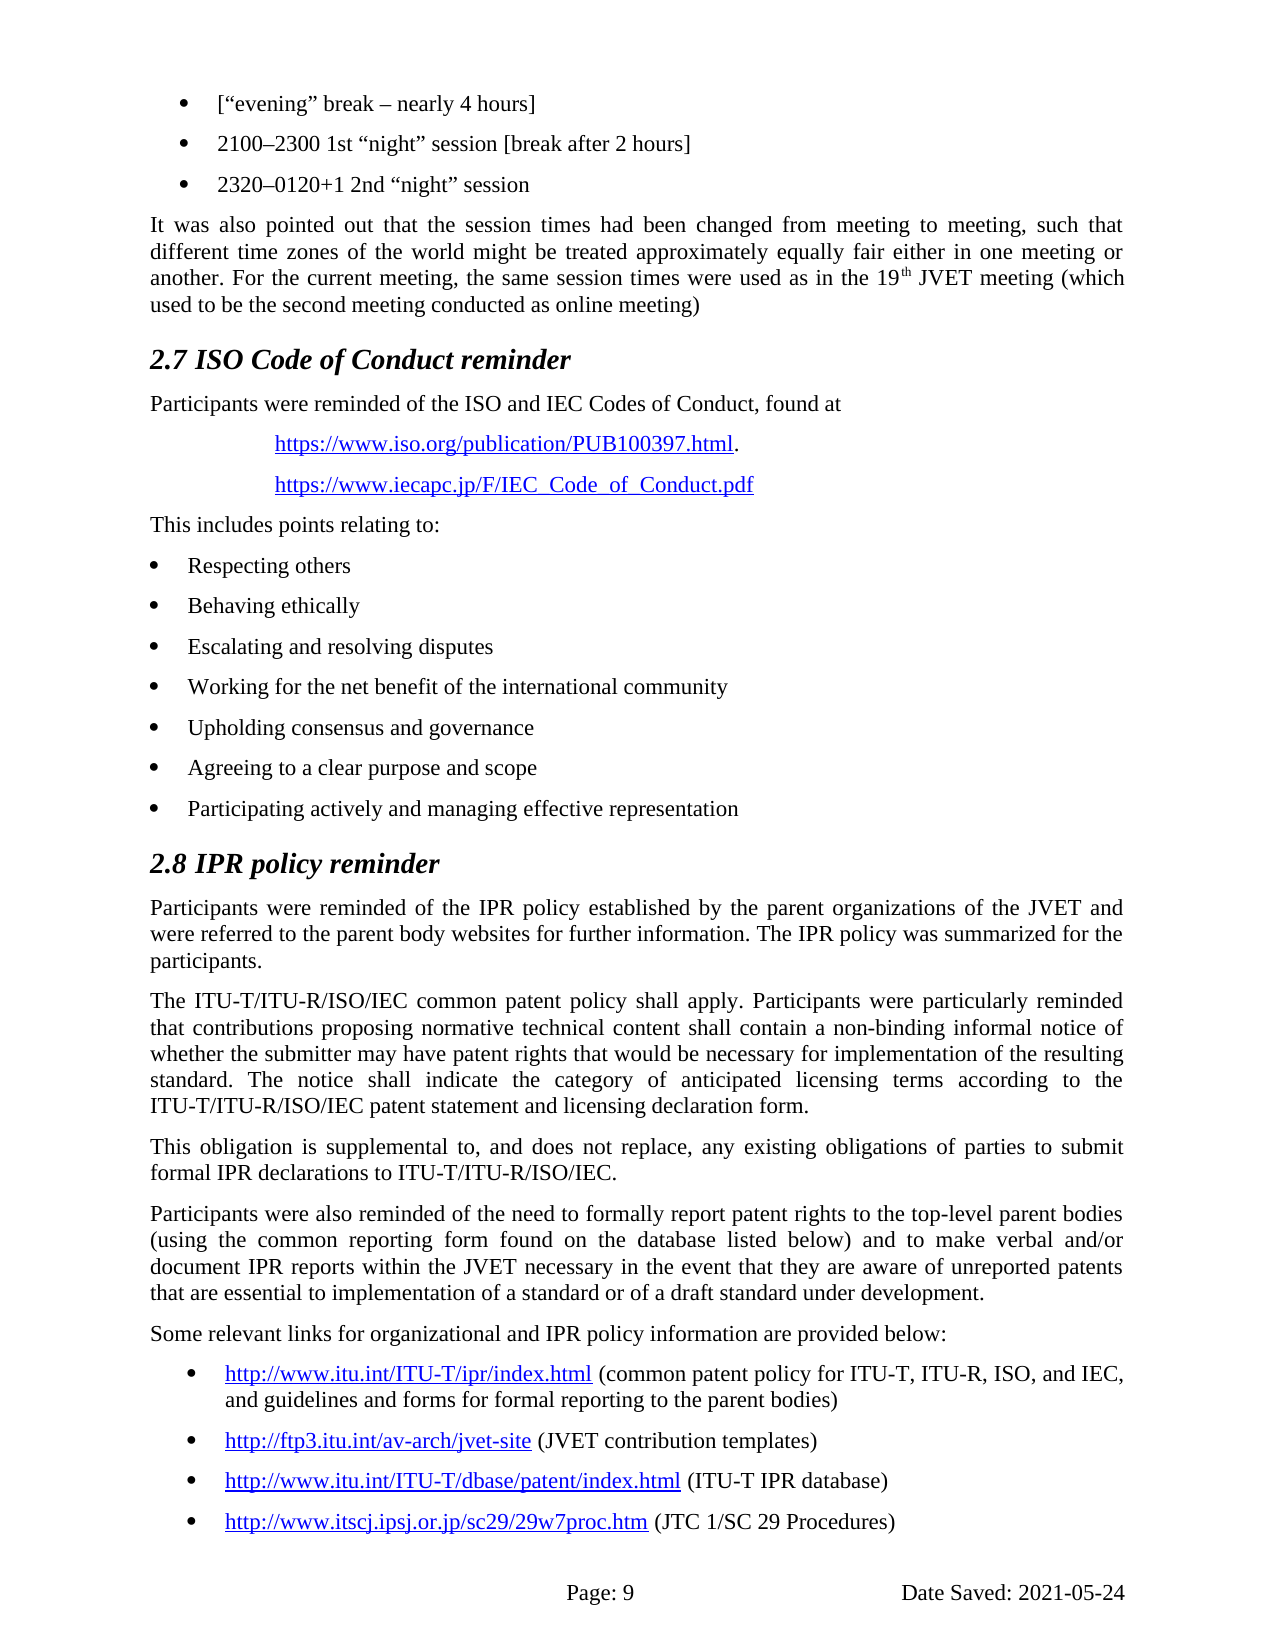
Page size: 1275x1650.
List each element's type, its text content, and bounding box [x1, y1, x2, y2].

list Agreeing to a clear purpose and scope [150, 754, 1125, 781]
list http://www.itu.int/ITU-T/ipr/index.html (common patent policy for ITU-T, ITU-R, ISO, and IEC, and guidelines and forms for formal reporting to the parent bodies) [187, 1360, 1125, 1413]
list http://www.itu.int/ITU-T/dbase/patent/index.html (ITU-T IPR database) [187, 1467, 1125, 1494]
list http://ftp3.itu.int/av-arch/jvet-site (JVET contribution templates) [187, 1427, 1125, 1453]
subtitle IPR policy reminder [150, 846, 1125, 880]
list Behaving ethically [150, 592, 1125, 619]
list 2100–2300 1st “night” session [break after 2 hours] [180, 131, 1125, 157]
text Some relevant links for organizational and IPR policy information are provided below: [150, 1319, 1125, 1346]
list Escalating and resolving disputes [150, 633, 1125, 659]
text The ITU-T/ITU-R/ISO/IEC common patent policy shall apply. Participants were particularly reminded that contributions proposing normative technical content shall contain a non-binding informal notice of whether the submitter may have patent rights that would be necessary for implementation of the resulting standard. The notice shall indicate the category of anticipated licensing terms according to the ITU-T/ITU-R/ISO/IEC patent statement and licensing declaration form. [150, 987, 1125, 1119]
list http://www.itscj.ipsj.or.jp/sc29/29w7proc.htm (JTC 1/‌SC 29 Procedures) [187, 1508, 1125, 1534]
list 2320–0120+1 2nd “night” session [180, 171, 1125, 197]
list Participating actively and managing effective representation [150, 795, 1125, 821]
list Respecting others [150, 552, 1125, 578]
text This obligation is supplemental to, and does not replace, any existing obligations of parties to submit formal IPR declarations to ITU-T/ITU-R/ISO/IEC. [150, 1133, 1125, 1186]
text https://www.iecapc.jp/F/IEC_Code_of_Conduct.pdf [274, 471, 1125, 497]
list [“evening” break – nearly 4 hours] [180, 90, 1125, 116]
list ISO Code of Conduct reminder [150, 342, 1125, 376]
text Participants were reminded of the IPR policy established by the parent organizations of the JVET and were referred to the parent body websites for further information. The IPR policy was summarized for the participants. [150, 894, 1125, 973]
text https://www.iso.org/publication/PUB100397.html. [274, 430, 1125, 457]
text Participants were reminded of the ISO and IEC Codes of Conduct, found at [150, 390, 1125, 416]
text This includes points relating to: [150, 511, 1125, 538]
list Upholding consensus and governance [150, 714, 1125, 740]
text Participants were also reminded of the need to formally report patent rights to the top-level parent bodies (using the common reporting form found on the database listed below) and to make verbal and/or document IPR reports within the JVET necessary in the event that they are aware of unreported patents that are essential to implementation of a standard or of a draft standard under development. [150, 1200, 1125, 1305]
list Working for the net benefit of the international community [150, 673, 1125, 700]
list It was also pointed out that the session times had been changed from meeting to meeting, such that different time zones of the world might be treated approximately equally fair either in one meeting or another. For the current meeting, the same session times were used as in the 19th JVET meeting (which used to be the second meeting conducted as online meeting) [150, 212, 1125, 317]
